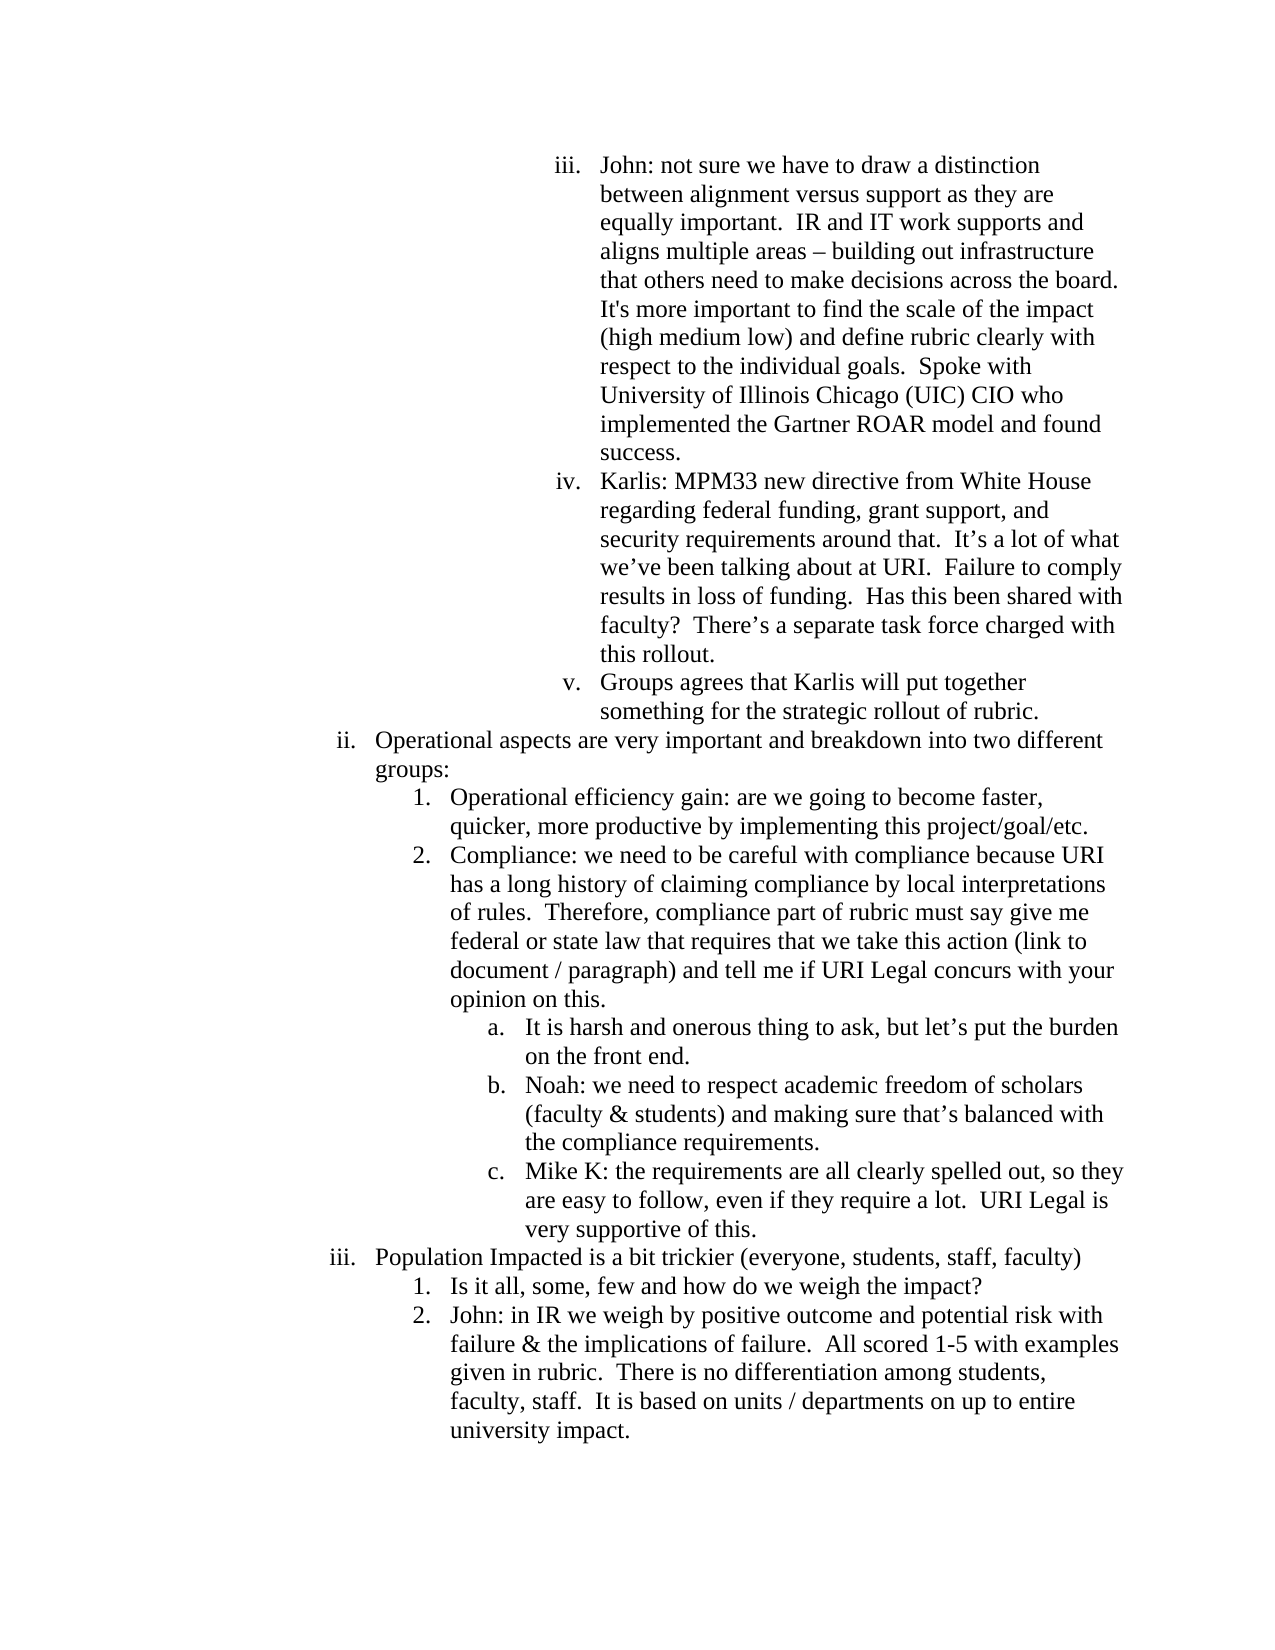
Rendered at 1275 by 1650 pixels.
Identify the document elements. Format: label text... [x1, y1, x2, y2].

list Noah: we need to respect academic freedom of scholars (faculty & students) and making sure that’s balanced with the compliance requirements. [487, 1070, 1125, 1156]
list Population Impacted is a bit trickier (everyone, students, staff, faculty) [356, 1242, 1125, 1271]
list Groups agrees that Karlis will put together something for the strategic rollout of rubric. [581, 667, 1125, 725]
list Is it all, some, few and how do we weigh the impact? [412, 1271, 1125, 1300]
list Karlis: MPM33 new directive from White House regarding federal funding, grant support, and security requirements around that. It’s a lot of what we’ve been talking about at URI. Failure to comply results in loss of funding. Has this been shared with faculty? There’s a separate task force charged with this rollout. [581, 466, 1125, 667]
list It is harsh and onerous thing to ask, but let’s put the burden on the front end. [487, 1012, 1125, 1070]
list John: in IR we weigh by positive outcome and potential risk with failure & the implications of failure. All scored 1-5 with examples given in rubric. There is no differentiation among students, faculty, staff. It is based on units / departments on up to entire university impact. [412, 1300, 1125, 1444]
list Operational efficiency gain: are we going to become faster, quicker, more productive by implementing this project/goal/etc. [412, 782, 1125, 840]
list John: not sure we have to draw a distinction between alignment versus support as they are equally important. IR and IT work supports and aligns multiple areas – building out infrastructure that others need to make decisions across the board. It's more important to find the scale of the impact (high medium low) and define rubric clearly with respect to the individual goals. Spoke with University of Illinois Chicago (UIC) CIO who implemented the Gartner ROAR model and found success. [581, 150, 1125, 466]
list Mike K: the requirements are all clearly spelled out, so they are easy to follow, even if they require a lot. URI Legal is very supportive of this. [487, 1156, 1125, 1242]
list Operational aspects are very important and breakdown into two different groups: [356, 725, 1125, 782]
list Compliance: we need to be careful with compliance because URI has a long history of claiming compliance by local interpretations of rules. Therefore, compliance part of rubric must say give me federal or state law that requires that we take this action (link to document / paragraph) and tell me if URI Legal concurs with your opinion on this. [412, 840, 1125, 1012]
